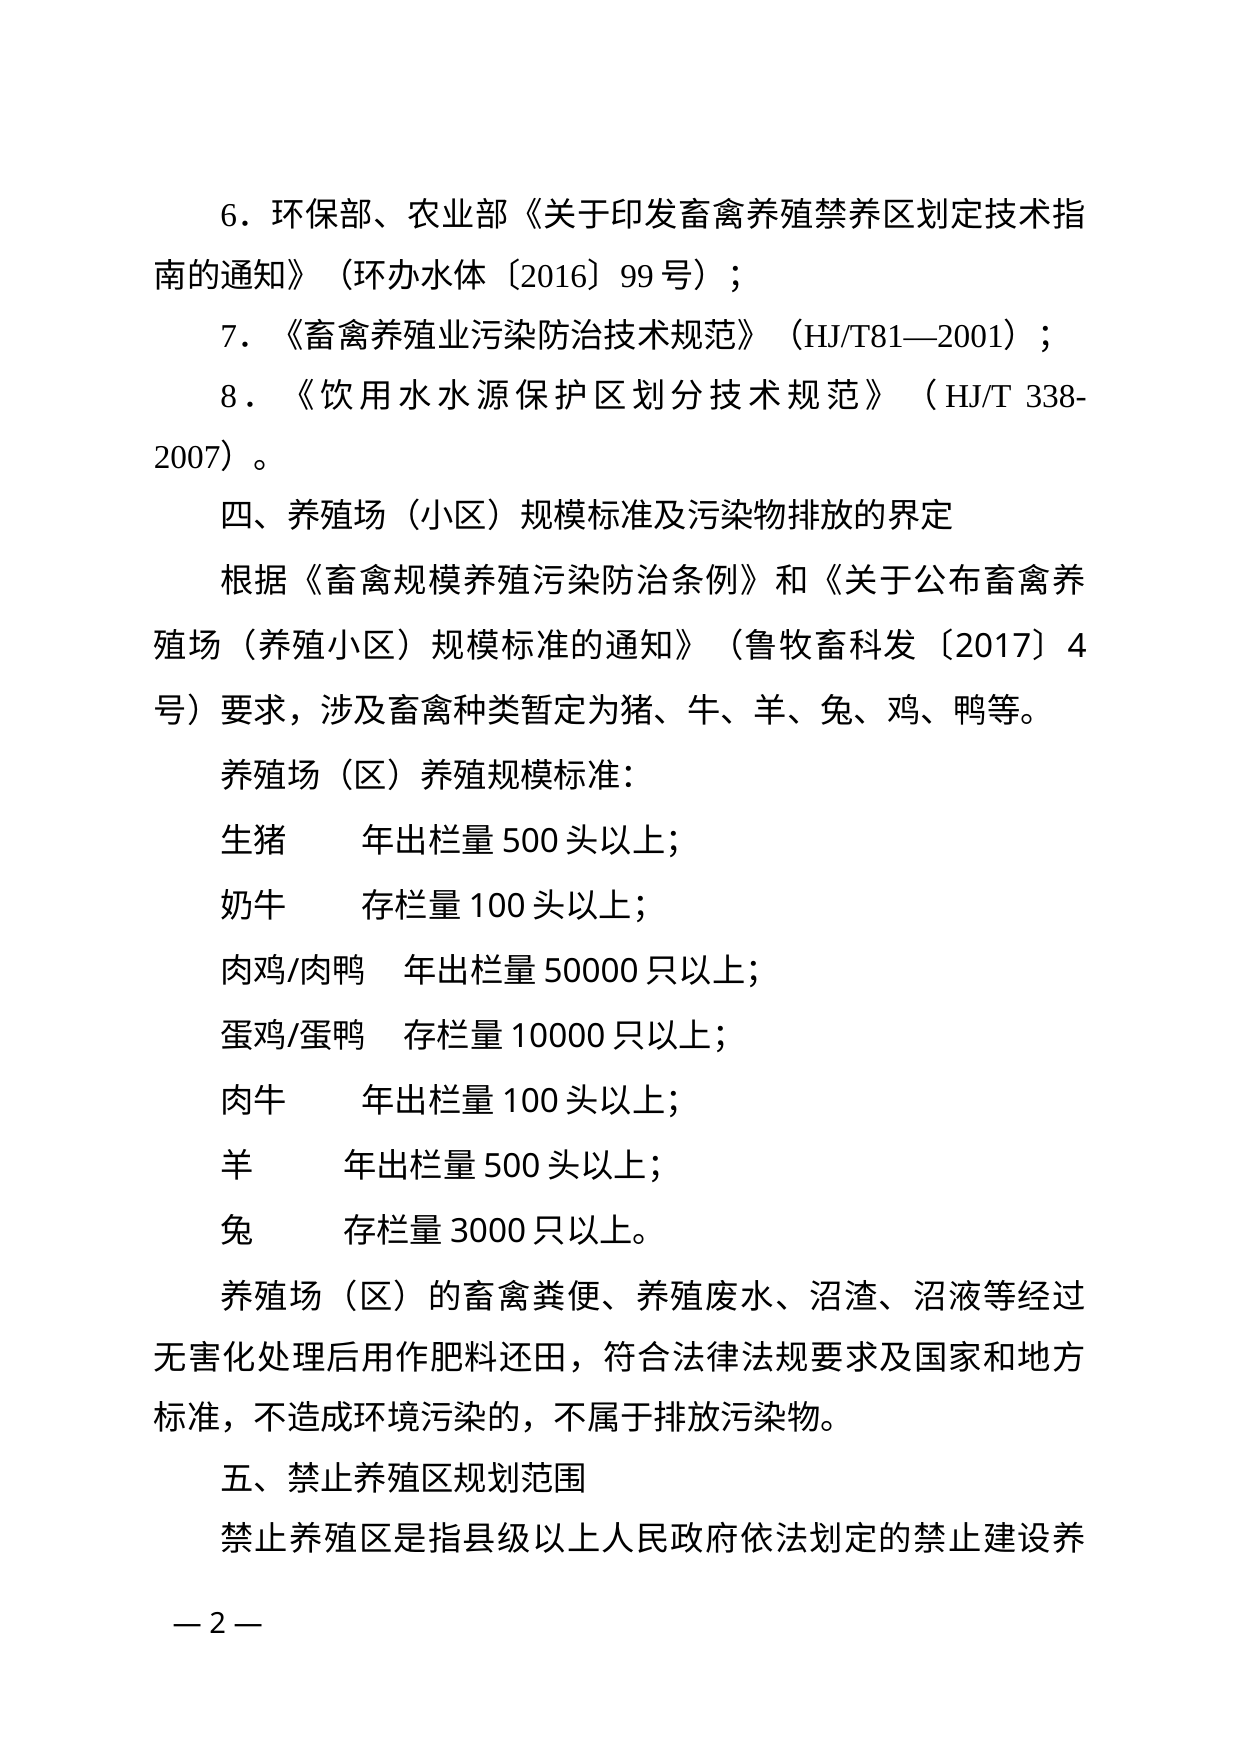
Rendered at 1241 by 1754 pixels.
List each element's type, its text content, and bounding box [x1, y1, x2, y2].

text 四、养殖场（小区）规模标准及污染物排放的界定 [153, 480, 1087, 545]
text 6．环保部、农业部《关于印发畜禽养殖禁养区划定技术指南的通知》（环办水体〔2016〕99号）； [153, 178, 1087, 299]
text 蛋鸡/蛋鸭 存栏量10000只以上； [153, 1000, 1087, 1065]
text 8．《饮用水水源保护区划分技术规范》（HJ/T 338-2007）。 [153, 359, 1087, 480]
text 生猪 年出栏量500头以上； [153, 805, 1087, 870]
text 根据《畜禽规模养殖污染防治条例》和《关于公布畜禽养殖场（养殖小区）规模标准的通知》（鲁牧畜科发〔2017〕4号）要求，涉及畜禽种类暂定为猪、牛、羊、兔、鸡、鸭等。 [153, 545, 1087, 740]
text 奶牛 存栏量100头以上； [153, 870, 1087, 935]
text 肉牛 年出栏量100头以上； [153, 1065, 1087, 1130]
text 7．《畜禽养殖业污染防治技术规范》（HJ/T81—2001）； [153, 299, 1087, 359]
text 羊 年出栏量500头以上； [153, 1130, 1087, 1195]
text 五、禁止养殖区规划范围 [153, 1442, 1087, 1502]
text 肉鸡/肉鸭 年出栏量50000只以上； [153, 935, 1087, 1000]
text 养殖场（区）的畜禽粪便、养殖废水、沼渣、沼液等经过无害化处理后用作肥料还田，符合法律法规要求及国家和地方标准，不造成环境污染的，不属于排放污染物。 [153, 1260, 1087, 1442]
text 养殖场（区）养殖规模标准： [153, 740, 1087, 805]
text 兔 存栏量3000只以上。 [153, 1195, 1087, 1260]
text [153, 1502, 1087, 1562]
